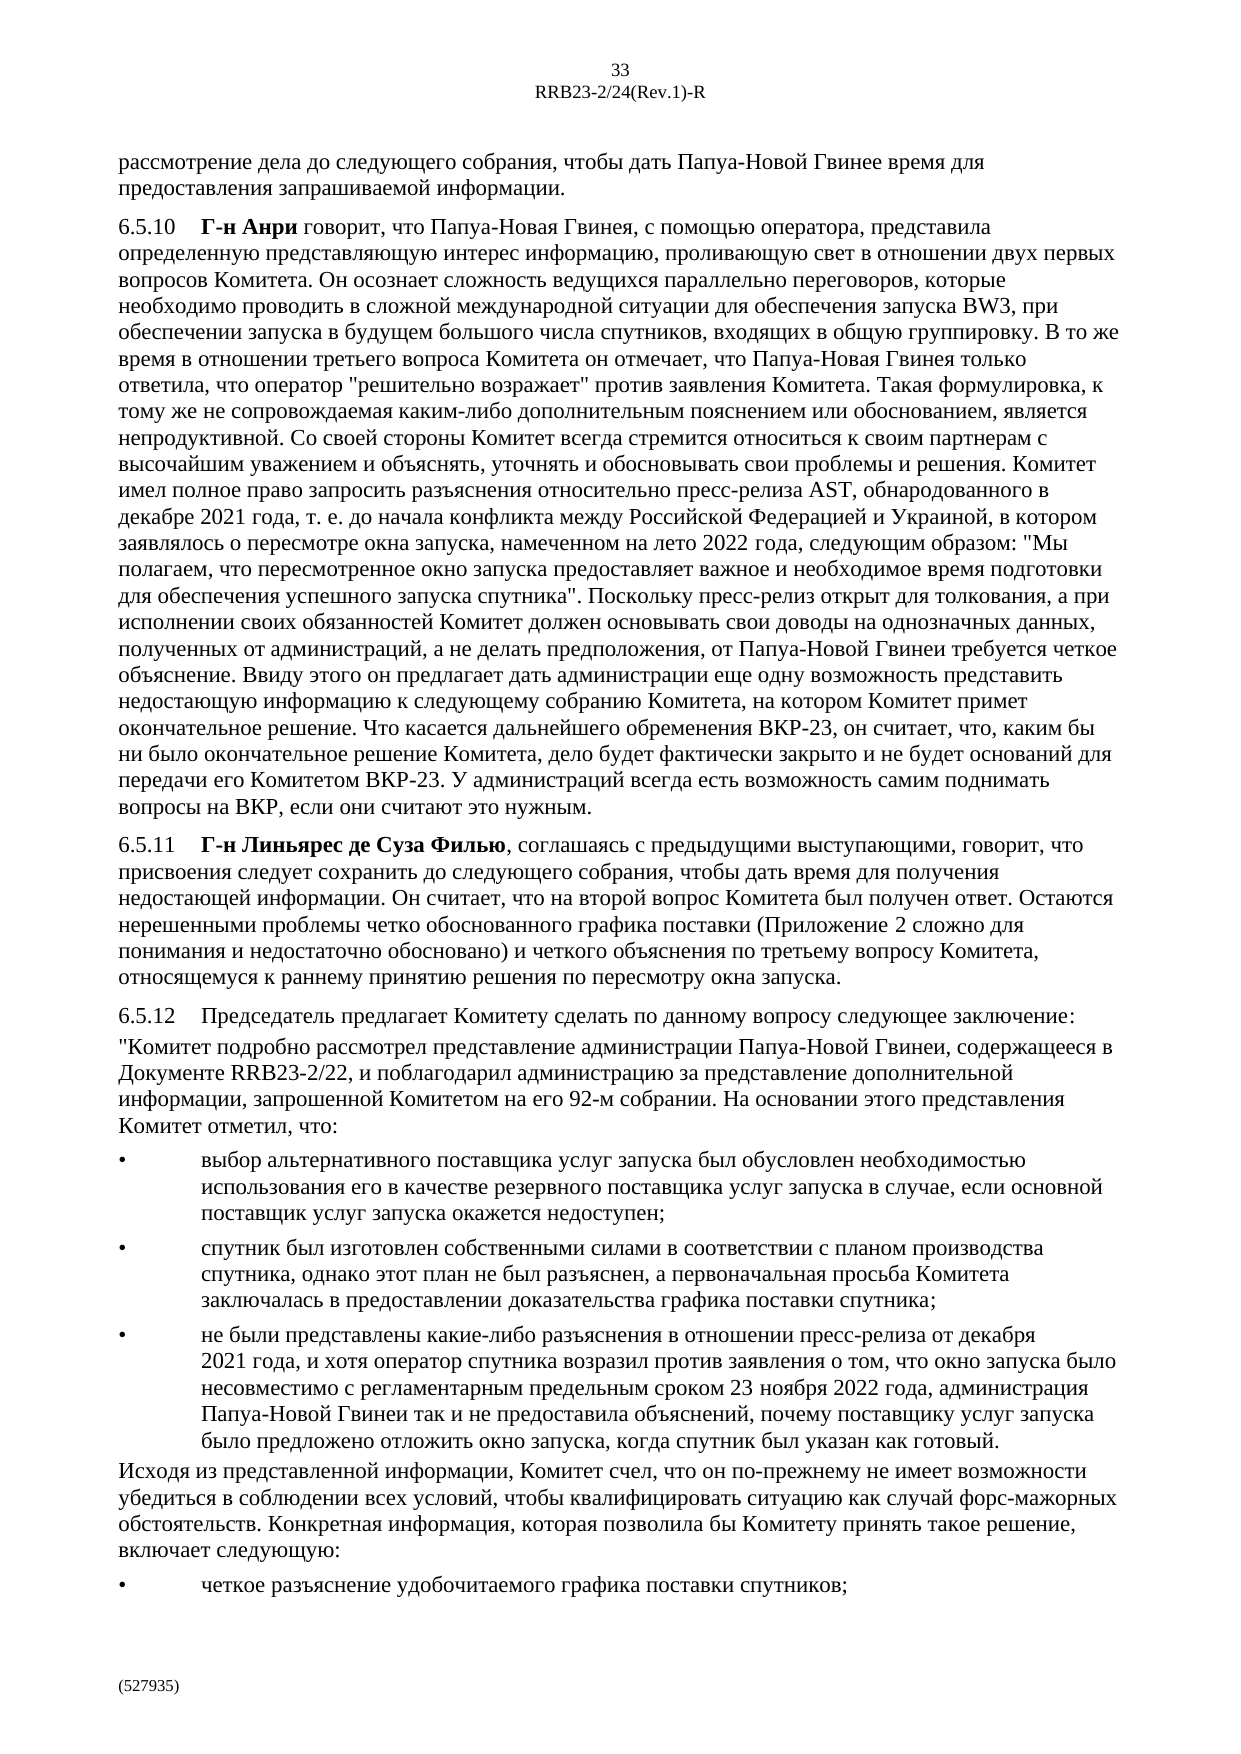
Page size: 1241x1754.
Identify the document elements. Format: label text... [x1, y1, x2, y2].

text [118, 148, 1122, 200]
text 6.5.12 Председатель предлагает Комитету сделать по данному вопросу следующее заключение: [118, 1002, 1122, 1028]
text Исходя из представленной информации, Комитет счел, что он по-прежнему не имеет возможности убедиться в соблюдении всех условий, чтобы квалифицировать ситуацию как случай форс-мажорных обстоятельств. Конкретная информация, которая позволила бы Комитету принять такое решение, включает следующую: [118, 1457, 1122, 1563]
text • выбор альтернативного поставщика услуг запуска был обусловлен необходимостью использования его в качестве резервного поставщика услуг запуска в случае, если основной поставщик услуг запуска окажется недоступен; [118, 1146, 1122, 1226]
text "Комитет подробно рассмотрел представление администрации Папуа-Новой Гвинеи, содержащееся в Документе RRB23-2/22, и поблагодарил администрацию за представление дополнительной информации, запрошенной Комитетом на его 92-м собрании. На основании этого представления Комитет отметил, что: [118, 1033, 1122, 1138]
text • четкое разъяснение удобочитаемого графика поставки спутников; [118, 1571, 1122, 1597]
text 6.5.10 Г-н Анри говорит, что Папуа-Новая Гвинея, с помощью оператора, представила определенную представляющую интерес информацию, проливающую свет в отношении двух первых вопросов Комитета. Он осознает сложность ведущихся параллельно переговоров, которые необходимо проводить в сложной международной ситуации для обеспечения запуска BW3, при обеспечении запуска в будущем большого числа спутников, входящих в общую группировку. В то же время в отношении третьего вопроса Комитета он отмечает, что Папуа-Новая Гвинея только ответила, что оператор "решительно возражает" против заявления Комитета. Такая формулировка, к тому же не сопровождаемая каким-либо дополнительным пояснением или обоснованием, является непродуктивной. Со своей стороны Комитет всегда стремится относиться к своим партнерам с высочайшим уважением и объяснять, уточнять и обосновывать свои проблемы и решения. Комитет имел полное право запросить разъяснения относительно пресс-релиза AST, обнародованного в декабре 2021 года, т. е. до начала конфликта между Российской Федерацией и Украиной, в котором заявлялось о пересмотре окна запуска, намеченном на лето 2022 года, следующим образом: "Мы полагаем, что пересмотренное окно запуска предоставляет важное и необходимое время подготовки для обеспечения успешного запуска спутника". Поскольку пресс-релиз открыт для толкования, а при исполнении своих обязанностей Комитет должен основывать свои доводы на однозначных данных, полученных от администраций, а не делать предположения, от Папуа-Новой Гвинеи требуется четкое объяснение. Ввиду этого он предлагает дать администрации еще одну возможность представить недостающую информацию к следующему собранию Комитета, на котором Комитет примет окончательное решение. Что касается дальнейшего обременения ВКР-23, он считает, что, каким бы ни было окончательное решение Комитета, дело будет фактически закрыто и не будет оснований для передачи его Комитетом ВКР-23. У администраций всегда есть возможность самим поднимать вопросы на ВКР, если они считают это нужным. [118, 213, 1122, 819]
text 6.5.11 Г-н Линьярес де Суза Филью, соглашаясь с предыдущими выступающими, говорит, что присвоения следует сохранить до следующего собрания, чтобы дать время для получения недостающей информации. Он считает, что на второй вопрос Комитета был получен ответ. Остаются нерешенными проблемы четко обоснованного графика поставки (Приложение 2 сложно для понимания и недостаточно обосновано) и четкого объяснения по третьему вопросу Комитета, относящемуся к раннему принятию решения по пересмотру окна запуска. [118, 832, 1122, 990]
text • спутник был изготовлен собственными силами в соответствии с планом производства спутника, однако этот план не был разъяснен, а первоначальная просьба Комитета заключалась в предоставлении доказательства графика поставки спутника; [118, 1234, 1122, 1313]
text • не были представлены какие-либо разъяснения в отношении пресс-релиза от декабря 2021 года, и хотя оператор спутника возразил против заявления о том, что окно запуска было несовместимо с регламентарным предельным сроком 23 ноября 2022 года, администрация Папуа-Новой Гвинеи так и не предоставила объяснений, почему поставщику услуг запуска было предложено отложить окно запуска, когда спутник был указан как готовый. [118, 1321, 1122, 1453]
